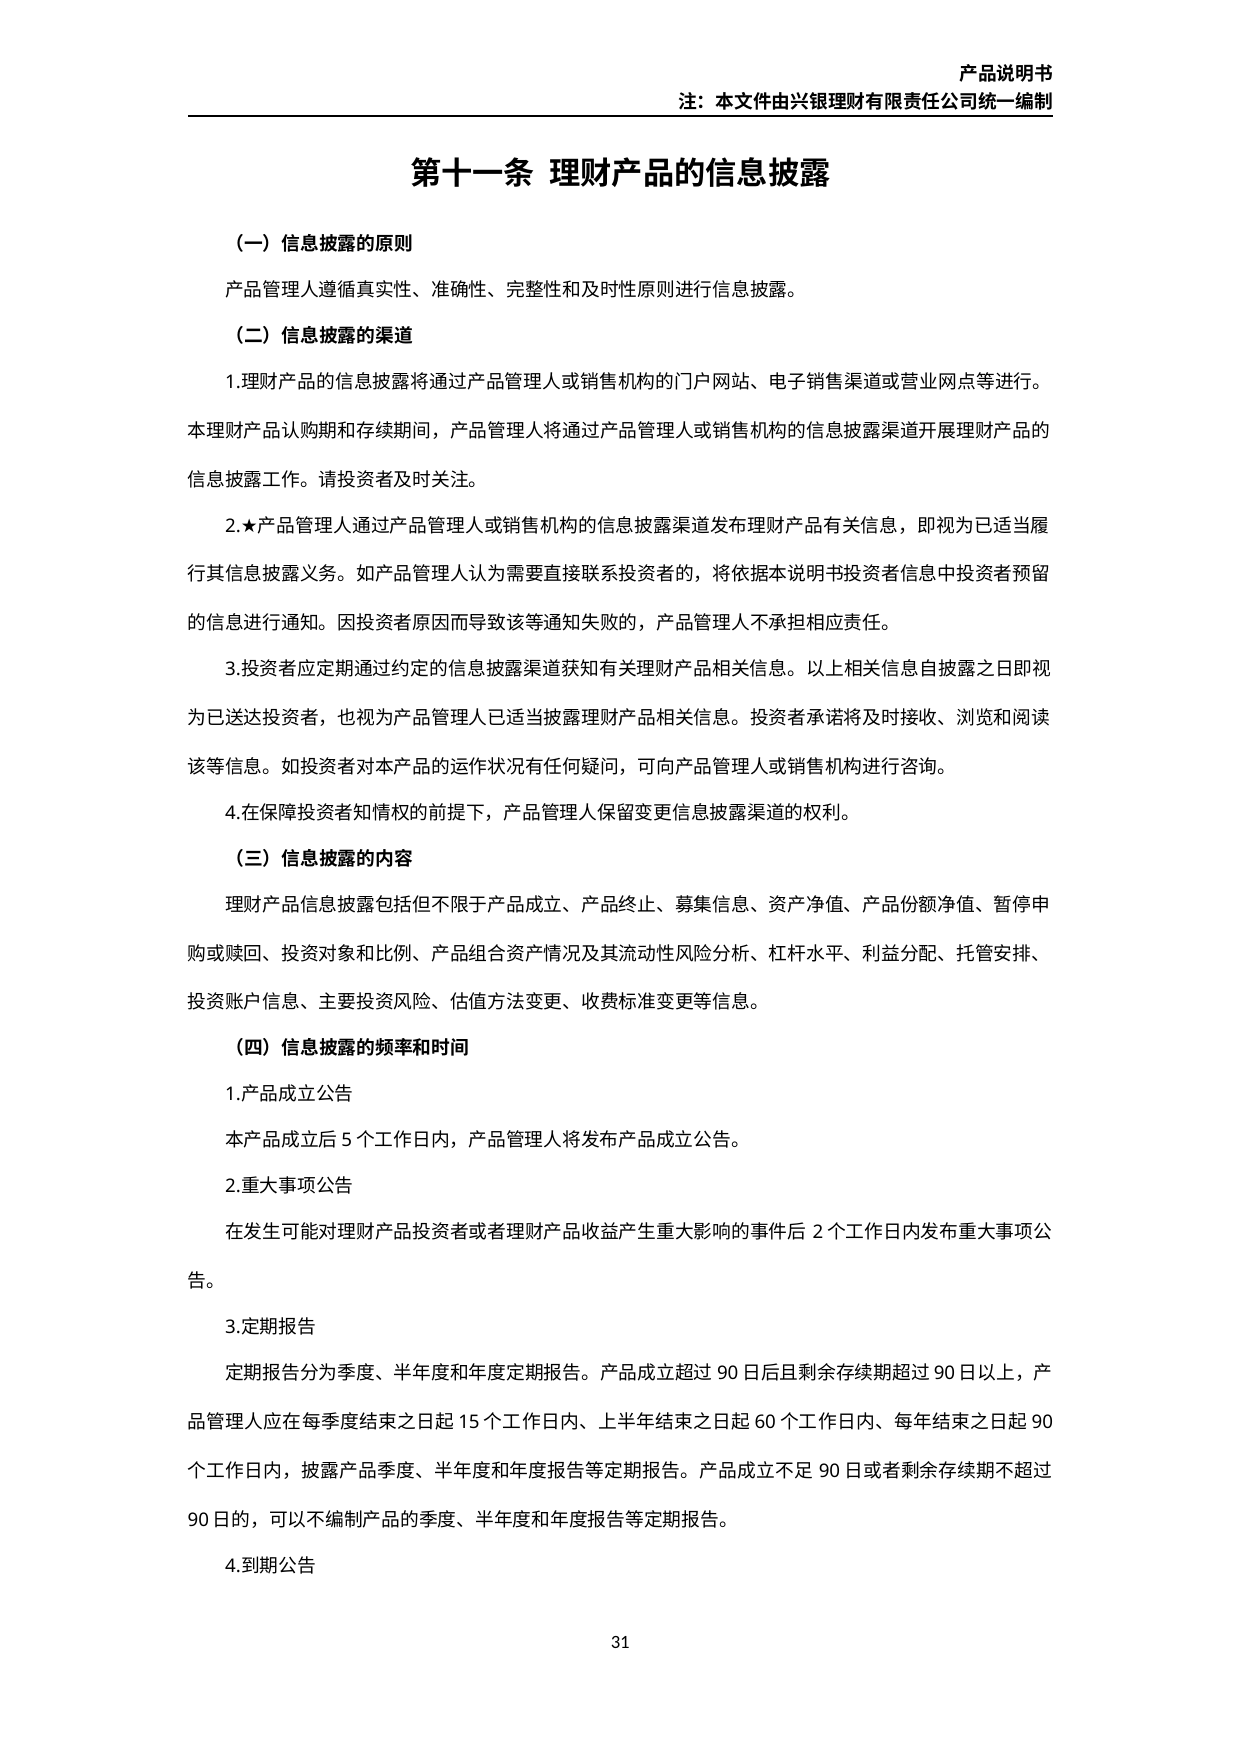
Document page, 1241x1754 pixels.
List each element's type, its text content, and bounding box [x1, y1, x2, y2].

text 理财产品信息披露包括但不限于产品成立、产品终止、募集信息、资产净值、产品份额净值、暂停申购或赎回、投资对象和比例、产品组合资产情况及其流动性风险分析、杠杆水平、利益分配、托管安排、投资账户信息、主要投资风险、估值方法变更、收费标准变更等信息。 [187, 887, 1053, 1017]
text 3.投资者应定期通过约定的信息披露渠道获知有关理财产品相关信息。以上相关信息自披露之日即视为已送达投资者，也视为产品管理人已适当披露理财产品相关信息。投资者承诺将及时接收、浏览和阅读该等信息。如投资者对本产品的运作状况有任何疑问，可向产品管理人或销售机构进行咨询。 [187, 651, 1053, 781]
text 3.定期报告 [187, 1309, 1053, 1342]
text 定期报告分为季度、半年度和年度定期报告。产品成立超过90日后且剩余存续期超过90日以上，产品管理人应在每季度结束之日起15个工作日内、上半年结束之日起60个工作日内、每年结束之日起90个工作日内，披露产品季度、半年度和年度报告等定期报告。产品成立不足90日或者剩余存续期不超过90日的，可以不编制产品的季度、半年度和年度报告等定期报告。 [187, 1355, 1053, 1534]
text 2.重大事项公告 [187, 1168, 1053, 1201]
text 产品管理人遵循真实性、准确性、完整性和及时性原则进行信息披露。 [187, 272, 1053, 304]
text 4.到期公告 [187, 1548, 1053, 1580]
text 2.★产品管理人通过产品管理人或销售机构的信息披露渠道发布理财产品有关信息，即视为已适当履行其信息披露义务。如产品管理人认为需要直接联系投资者的，将依据本说明书投资者信息中投资者预留的信息进行通知。因投资者原因而导致该等通知失败的，产品管理人不承担相应责任。 [187, 508, 1053, 638]
text 4.在保障投资者知情权的前提下，产品管理人保留变更信息披露渠道的权利。 [187, 795, 1053, 827]
text 1.理财产品的信息披露将通过产品管理人或销售机构的门户网站、电子销售渠道或营业网点等进行。本理财产品认购期和存续期间，产品管理人将通过产品管理人或销售机构的信息披露渠道开展理财产品的信息披露工作。请投资者及时关注。 [187, 364, 1053, 494]
text （一）信息披露的原则 [187, 226, 1053, 258]
subtitle 第十一条 理财产品的信息披露 [187, 138, 1053, 203]
text （二）信息披露的渠道 [187, 318, 1053, 351]
text 本产品成立后5个工作日内，产品管理人将发布产品成立公告。 [187, 1122, 1053, 1155]
text 在发生可能对理财产品投资者或者理财产品收益产生重大影响的事件后2个工作日内发布重大事项公告。 [187, 1214, 1053, 1296]
text （四）信息披露的频率和时间 [187, 1030, 1053, 1063]
text 1.产品成立公告 [187, 1076, 1053, 1109]
text （三）信息披露的内容 [187, 841, 1053, 873]
